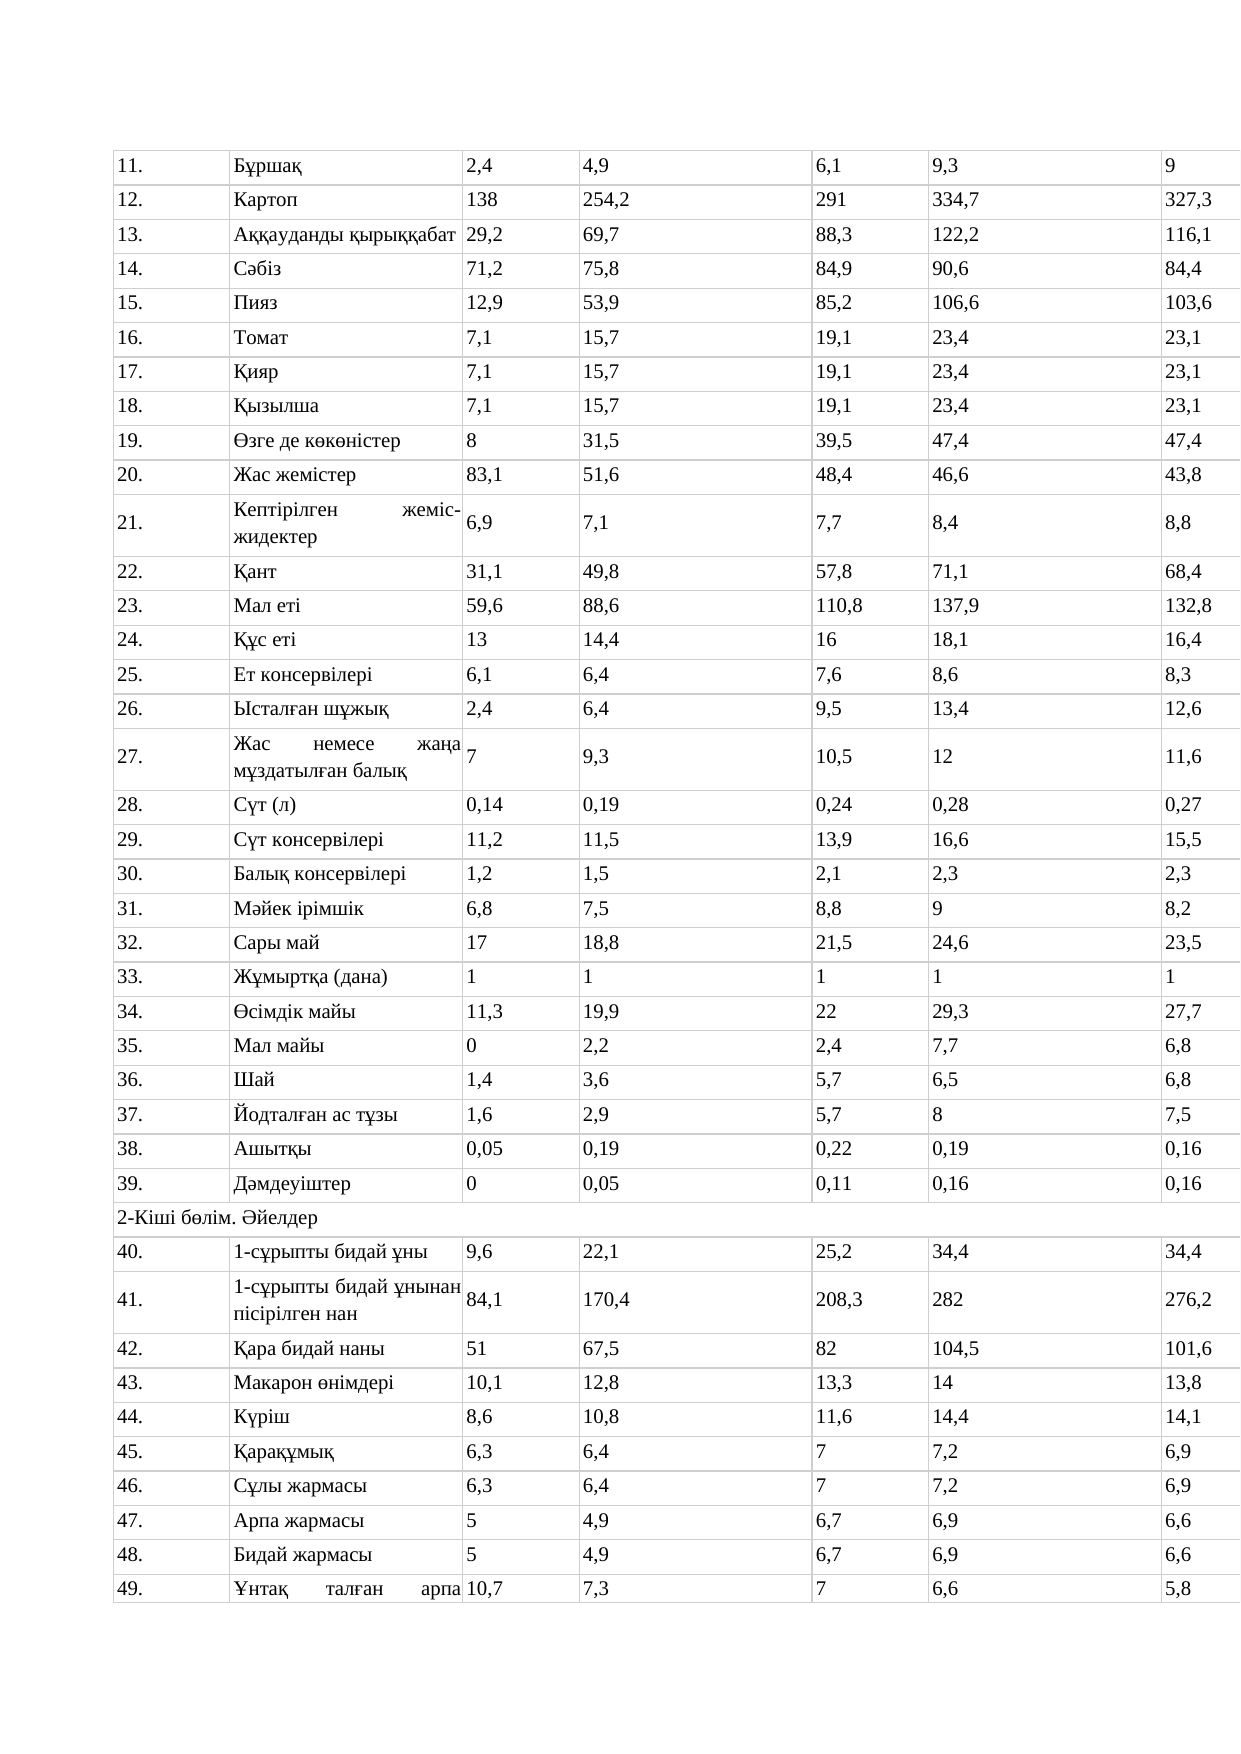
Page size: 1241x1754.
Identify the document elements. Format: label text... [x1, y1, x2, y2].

table_cell Өзге де көкөністер [230, 426, 462, 459]
table_cell 6,6 [1162, 1506, 1240, 1539]
table_cell Қияр [230, 358, 462, 391]
table_cell 9,3 [929, 151, 1161, 184]
table_cell 106,6 [929, 289, 1161, 322]
table_cell 25. [114, 660, 229, 693]
table_cell 53,9 [580, 289, 811, 322]
table_cell 6,5 [929, 1066, 1161, 1099]
table_cell 38. [114, 1135, 229, 1168]
table_cell Өсімдік майы [230, 997, 462, 1030]
table_cell 49,8 [580, 557, 811, 590]
table_cell Мал еті [230, 591, 462, 624]
table_cell 8,4 [929, 495, 1161, 556]
table_cell 22. [114, 557, 229, 590]
table_cell 27. [114, 729, 229, 789]
table_cell 75,8 [580, 254, 811, 287]
table_cell 122,2 [929, 220, 1161, 253]
table_cell 10,8 [580, 1403, 811, 1436]
table_cell 0,05 [580, 1169, 811, 1202]
table_cell 2-Кіші бөлім. Әйелдер [114, 1203, 1240, 1236]
table_cell 1 [1162, 963, 1240, 996]
table_cell 1-сұрыпты бидай ұнынан пісірілген нан [230, 1272, 462, 1333]
table_cell Шай [230, 1066, 462, 1099]
table_cell Картоп [230, 186, 462, 219]
table_cell 13. [114, 220, 229, 253]
table_cell 0,11 [813, 1169, 928, 1202]
table_cell 85,2 [813, 289, 928, 322]
table_cell 276,2 [1162, 1272, 1240, 1333]
table_cell 6,6 [929, 1575, 1161, 1602]
table_cell 9 [929, 894, 1161, 927]
table_cell 6,4 [580, 660, 811, 693]
table_cell Құс еті [230, 626, 462, 659]
table_cell 334,7 [929, 186, 1161, 219]
table_cell 14,4 [580, 626, 811, 659]
table_cell Аққауданды қырыққабат [230, 220, 462, 253]
table_cell 19,1 [813, 358, 928, 391]
table_cell 6,4 [580, 695, 811, 728]
table_cell 9 [1162, 151, 1240, 184]
table_cell 31,5 [580, 426, 811, 459]
table_cell 22 [813, 997, 928, 1030]
table_cell Томат [230, 323, 462, 356]
table_cell 43. [114, 1369, 229, 1402]
table_cell 7,1 [463, 392, 579, 425]
table_cell 8,2 [1162, 894, 1240, 927]
table_cell 88,3 [813, 220, 928, 253]
table_cell 23,1 [1162, 358, 1240, 391]
table_cell 39. [114, 1169, 229, 1202]
table_cell 132,8 [1162, 591, 1240, 624]
table_cell 11,5 [580, 825, 811, 858]
table_cell Жас немесе жаңа мұздатылған балық [230, 729, 462, 789]
table_cell Сүт (л) [230, 791, 462, 824]
table_cell 0,14 [463, 791, 579, 824]
table_cell 103,6 [1162, 289, 1240, 322]
table_cell 7,7 [813, 495, 928, 556]
table_cell 7,1 [463, 358, 579, 391]
table_cell Йодталған ас тұзы [230, 1100, 462, 1133]
table_cell 15. [114, 289, 229, 322]
table_cell 88,6 [580, 591, 811, 624]
table_cell 6,4 [580, 1437, 811, 1470]
table_cell 137,9 [929, 591, 1161, 624]
table_cell 17 [463, 928, 579, 961]
table_cell 12 [929, 729, 1161, 789]
table_cell 7,7 [929, 1031, 1161, 1064]
table_cell Қызылша [230, 392, 462, 425]
table_cell 6,9 [929, 1506, 1161, 1539]
table_cell 12. [114, 186, 229, 219]
table_cell 8,8 [813, 894, 928, 927]
table_cell 42. [114, 1334, 229, 1367]
table_cell 6,9 [1162, 1437, 1240, 1470]
table_cell 2,9 [580, 1100, 811, 1133]
table_cell Қант [230, 557, 462, 590]
table_cell 7 [463, 729, 579, 789]
table_cell 1-сұрыпты бидай ұны [230, 1238, 462, 1271]
table_cell 6,4 [580, 1472, 811, 1505]
table_cell 84,4 [1162, 254, 1240, 287]
table_cell 32. [114, 928, 229, 961]
table_cell 12,6 [1162, 695, 1240, 728]
table_cell Қара бидай наны [230, 1334, 462, 1367]
table_cell 7,5 [1162, 1100, 1240, 1133]
table_cell 23,4 [929, 392, 1161, 425]
table_cell 16,4 [1162, 626, 1240, 659]
table_cell 34,4 [1162, 1238, 1240, 1271]
table_cell 0,24 [813, 791, 928, 824]
table_cell 19,9 [580, 997, 811, 1030]
table_cell 6,7 [813, 1540, 928, 1573]
table_cell Арпа жармасы [230, 1506, 462, 1539]
table_cell 1,4 [463, 1066, 579, 1099]
table_cell 5,7 [813, 1100, 928, 1133]
table_cell 6,1 [813, 151, 928, 184]
table_cell 47,4 [929, 426, 1161, 459]
table_cell 39,5 [813, 426, 928, 459]
table_cell 4,9 [580, 1540, 811, 1573]
table_cell 23,4 [929, 323, 1161, 356]
table_cell 0,22 [813, 1135, 928, 1168]
table_cell 69,7 [580, 220, 811, 253]
table_cell 291 [813, 186, 928, 219]
table_cell 2,1 [813, 860, 928, 893]
table_cell 84,9 [813, 254, 928, 287]
table_cell 26. [114, 695, 229, 728]
table_cell 34. [114, 997, 229, 1030]
table_cell 23,4 [929, 358, 1161, 391]
table_cell 0,05 [463, 1135, 579, 1168]
table_cell 2,3 [1162, 860, 1240, 893]
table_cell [230, 1575, 462, 1602]
table_cell Мәйек ірімшік [230, 894, 462, 927]
table_cell 29. [114, 825, 229, 858]
table_cell 15,7 [580, 392, 811, 425]
table_cell 6,3 [463, 1437, 579, 1470]
table_cell 43,8 [1162, 461, 1240, 494]
table_cell 46. [114, 1472, 229, 1505]
table_cell 30. [114, 860, 229, 893]
table_cell 8,3 [1162, 660, 1240, 693]
table_cell 47. [114, 1506, 229, 1539]
table_cell 7,1 [580, 495, 811, 556]
table_cell 21,5 [813, 928, 928, 961]
table_cell 101,6 [1162, 1334, 1240, 1367]
table_cell 25,2 [813, 1238, 928, 1271]
table_cell 116,1 [1162, 220, 1240, 253]
table_cell 7,5 [580, 894, 811, 927]
table_cell 34,4 [929, 1238, 1161, 1271]
table_cell 33. [114, 963, 229, 996]
table_cell 0 [463, 1031, 579, 1064]
table_cell 5,8 [1162, 1575, 1240, 1602]
table_cell 44. [114, 1403, 229, 1436]
table_cell 0,16 [1162, 1169, 1240, 1202]
table_cell 6,7 [813, 1506, 928, 1539]
table_cell 57,8 [813, 557, 928, 590]
table_cell Сары май [230, 928, 462, 961]
table_cell Жұмыртқа (дана) [230, 963, 462, 996]
table_cell 28. [114, 791, 229, 824]
table_cell 13,4 [929, 695, 1161, 728]
table_cell 1,5 [580, 860, 811, 893]
table_cell 110,8 [813, 591, 928, 624]
table_cell 90,6 [929, 254, 1161, 287]
table_cell 47,4 [1162, 426, 1240, 459]
table_cell 104,5 [929, 1334, 1161, 1367]
table_cell 4,9 [580, 151, 811, 184]
table_cell 6,6 [1162, 1540, 1240, 1573]
table_cell 18,1 [929, 626, 1161, 659]
table_cell 5 [463, 1506, 579, 1539]
table_cell Балық консервілері [230, 860, 462, 893]
table_cell 16,6 [929, 825, 1161, 858]
table_cell Макарон өнімдері [230, 1369, 462, 1402]
table_cell 8 [463, 426, 579, 459]
table_cell Жас жемістер [230, 461, 462, 494]
table_cell 17. [114, 358, 229, 391]
table_cell 208,3 [813, 1272, 928, 1333]
table_cell 10,7 [463, 1575, 579, 1602]
table_cell 24. [114, 626, 229, 659]
table_cell Дәмдеуіштер [230, 1169, 462, 1202]
table_cell 68,4 [1162, 557, 1240, 590]
table_cell 31,1 [463, 557, 579, 590]
table_cell Күріш [230, 1403, 462, 1436]
table_cell 327,3 [1162, 186, 1240, 219]
table_cell 13 [463, 626, 579, 659]
table_cell 11. [114, 151, 229, 184]
table_cell Бидай жармасы [230, 1540, 462, 1573]
table_cell 7,2 [929, 1472, 1161, 1505]
table_cell 7,6 [813, 660, 928, 693]
table_cell 67,5 [580, 1334, 811, 1367]
table_cell 14,4 [929, 1403, 1161, 1436]
table_cell 0,19 [580, 791, 811, 824]
table_cell 10,5 [813, 729, 928, 789]
table_cell 23,1 [1162, 323, 1240, 356]
table_cell 254,2 [580, 186, 811, 219]
table_cell 0,16 [1162, 1135, 1240, 1168]
table_cell 282 [929, 1272, 1161, 1333]
table_cell 11,3 [463, 997, 579, 1030]
table_cell 7,1 [463, 323, 579, 356]
table_cell 24,6 [929, 928, 1161, 961]
table_cell 27,7 [1162, 997, 1240, 1030]
table_cell 6,1 [463, 660, 579, 693]
table_cell 170,4 [580, 1272, 811, 1333]
table_cell 7 [813, 1437, 928, 1470]
table_cell 6,9 [1162, 1472, 1240, 1505]
table_cell Бұршақ [230, 151, 462, 184]
table_cell 2,2 [580, 1031, 811, 1064]
table_cell 45. [114, 1437, 229, 1470]
table_cell 2,4 [463, 151, 579, 184]
table_cell 3,6 [580, 1066, 811, 1099]
table_cell 12,9 [463, 289, 579, 322]
table_cell 6,8 [1162, 1031, 1240, 1064]
table_cell 19. [114, 426, 229, 459]
table_cell 7 [813, 1575, 928, 1602]
table_cell 11,6 [1162, 729, 1240, 789]
table_cell 0,19 [929, 1135, 1161, 1168]
table_cell 84,1 [463, 1272, 579, 1333]
table_cell 16. [114, 323, 229, 356]
table_cell 41. [114, 1272, 229, 1333]
table_cell 138 [463, 186, 579, 219]
table_cell 23. [114, 591, 229, 624]
table_cell 21. [114, 495, 229, 556]
table_cell 29,2 [463, 220, 579, 253]
table_cell Сәбіз [230, 254, 462, 287]
table_cell 7,2 [929, 1437, 1161, 1470]
table_cell 49. [114, 1575, 229, 1602]
table_cell 15,7 [580, 358, 811, 391]
table_cell 1 [580, 963, 811, 996]
table_cell 1 [813, 963, 928, 996]
table_cell 5 [463, 1540, 579, 1573]
table_cell 40. [114, 1238, 229, 1271]
table_cell 9,6 [463, 1238, 579, 1271]
table_cell 10,1 [463, 1369, 579, 1402]
table_cell 51 [463, 1334, 579, 1367]
table_cell 15,5 [1162, 825, 1240, 858]
table_cell 13,9 [813, 825, 928, 858]
table_cell 36. [114, 1066, 229, 1099]
table_cell 0 [463, 1169, 579, 1202]
table_cell 51,6 [580, 461, 811, 494]
table_cell 11,2 [463, 825, 579, 858]
table_cell 16 [813, 626, 928, 659]
table_cell 31. [114, 894, 229, 927]
table_cell 1 [929, 963, 1161, 996]
table_cell 2,4 [813, 1031, 928, 1064]
table_cell 71,1 [929, 557, 1161, 590]
table_cell 0,27 [1162, 791, 1240, 824]
table_cell 13,8 [1162, 1369, 1240, 1402]
table_cell Кептірілген жеміс-жидектер [230, 495, 462, 556]
table_cell 1,2 [463, 860, 579, 893]
table_cell 11,6 [813, 1403, 928, 1436]
table_cell 4,9 [580, 1506, 811, 1539]
table_cell 14 [929, 1369, 1161, 1402]
table_cell Ет консервілері [230, 660, 462, 693]
table_cell 29,3 [929, 997, 1161, 1030]
table_cell 12,8 [580, 1369, 811, 1402]
table_cell 14. [114, 254, 229, 287]
table_cell Ысталған шұжық [230, 695, 462, 728]
table_cell Сұлы жармасы [230, 1472, 462, 1505]
table_cell 59,6 [463, 591, 579, 624]
table_cell 19,1 [813, 392, 928, 425]
table_cell 6,8 [1162, 1066, 1240, 1099]
table_cell 15,7 [580, 323, 811, 356]
table_cell 9,3 [580, 729, 811, 789]
table_cell Қарақұмық [230, 1437, 462, 1470]
table_cell 0,19 [580, 1135, 811, 1168]
table_cell 83,1 [463, 461, 579, 494]
table_cell 6,8 [463, 894, 579, 927]
table_cell 71,2 [463, 254, 579, 287]
table_cell 6,9 [463, 495, 579, 556]
table_cell 7,3 [580, 1575, 811, 1602]
table_cell 37. [114, 1100, 229, 1133]
table_cell Ашытқы [230, 1135, 462, 1168]
table_cell 8 [929, 1100, 1161, 1133]
table_cell 19,1 [813, 323, 928, 356]
table_cell 1 [463, 963, 579, 996]
table_cell 18. [114, 392, 229, 425]
table_cell 82 [813, 1334, 928, 1367]
table_cell 6,9 [929, 1540, 1161, 1573]
table_cell Мал майы [230, 1031, 462, 1064]
table_cell 20. [114, 461, 229, 494]
table_cell 9,5 [813, 695, 928, 728]
table_cell 8,6 [463, 1403, 579, 1436]
table_cell 0,28 [929, 791, 1161, 824]
table_cell 2,3 [929, 860, 1161, 893]
table_cell 22,1 [580, 1238, 811, 1271]
table_cell 23,1 [1162, 392, 1240, 425]
table_cell 46,6 [929, 461, 1161, 494]
table_cell 48. [114, 1540, 229, 1573]
table_cell 35. [114, 1031, 229, 1064]
table_cell 8,8 [1162, 495, 1240, 556]
table_cell 13,3 [813, 1369, 928, 1402]
table_cell 5,7 [813, 1066, 928, 1099]
table_cell 23,5 [1162, 928, 1240, 961]
table_cell 8,6 [929, 660, 1161, 693]
table_cell 0,16 [929, 1169, 1161, 1202]
table_cell 6,3 [463, 1472, 579, 1505]
table_cell 7 [813, 1472, 928, 1505]
table_cell 14,1 [1162, 1403, 1240, 1436]
table_cell 18,8 [580, 928, 811, 961]
table_cell Сүт консервілері [230, 825, 462, 858]
table_cell Пияз [230, 289, 462, 322]
table_cell 1,6 [463, 1100, 579, 1133]
table_cell 48,4 [813, 461, 928, 494]
table_cell 2,4 [463, 695, 579, 728]
